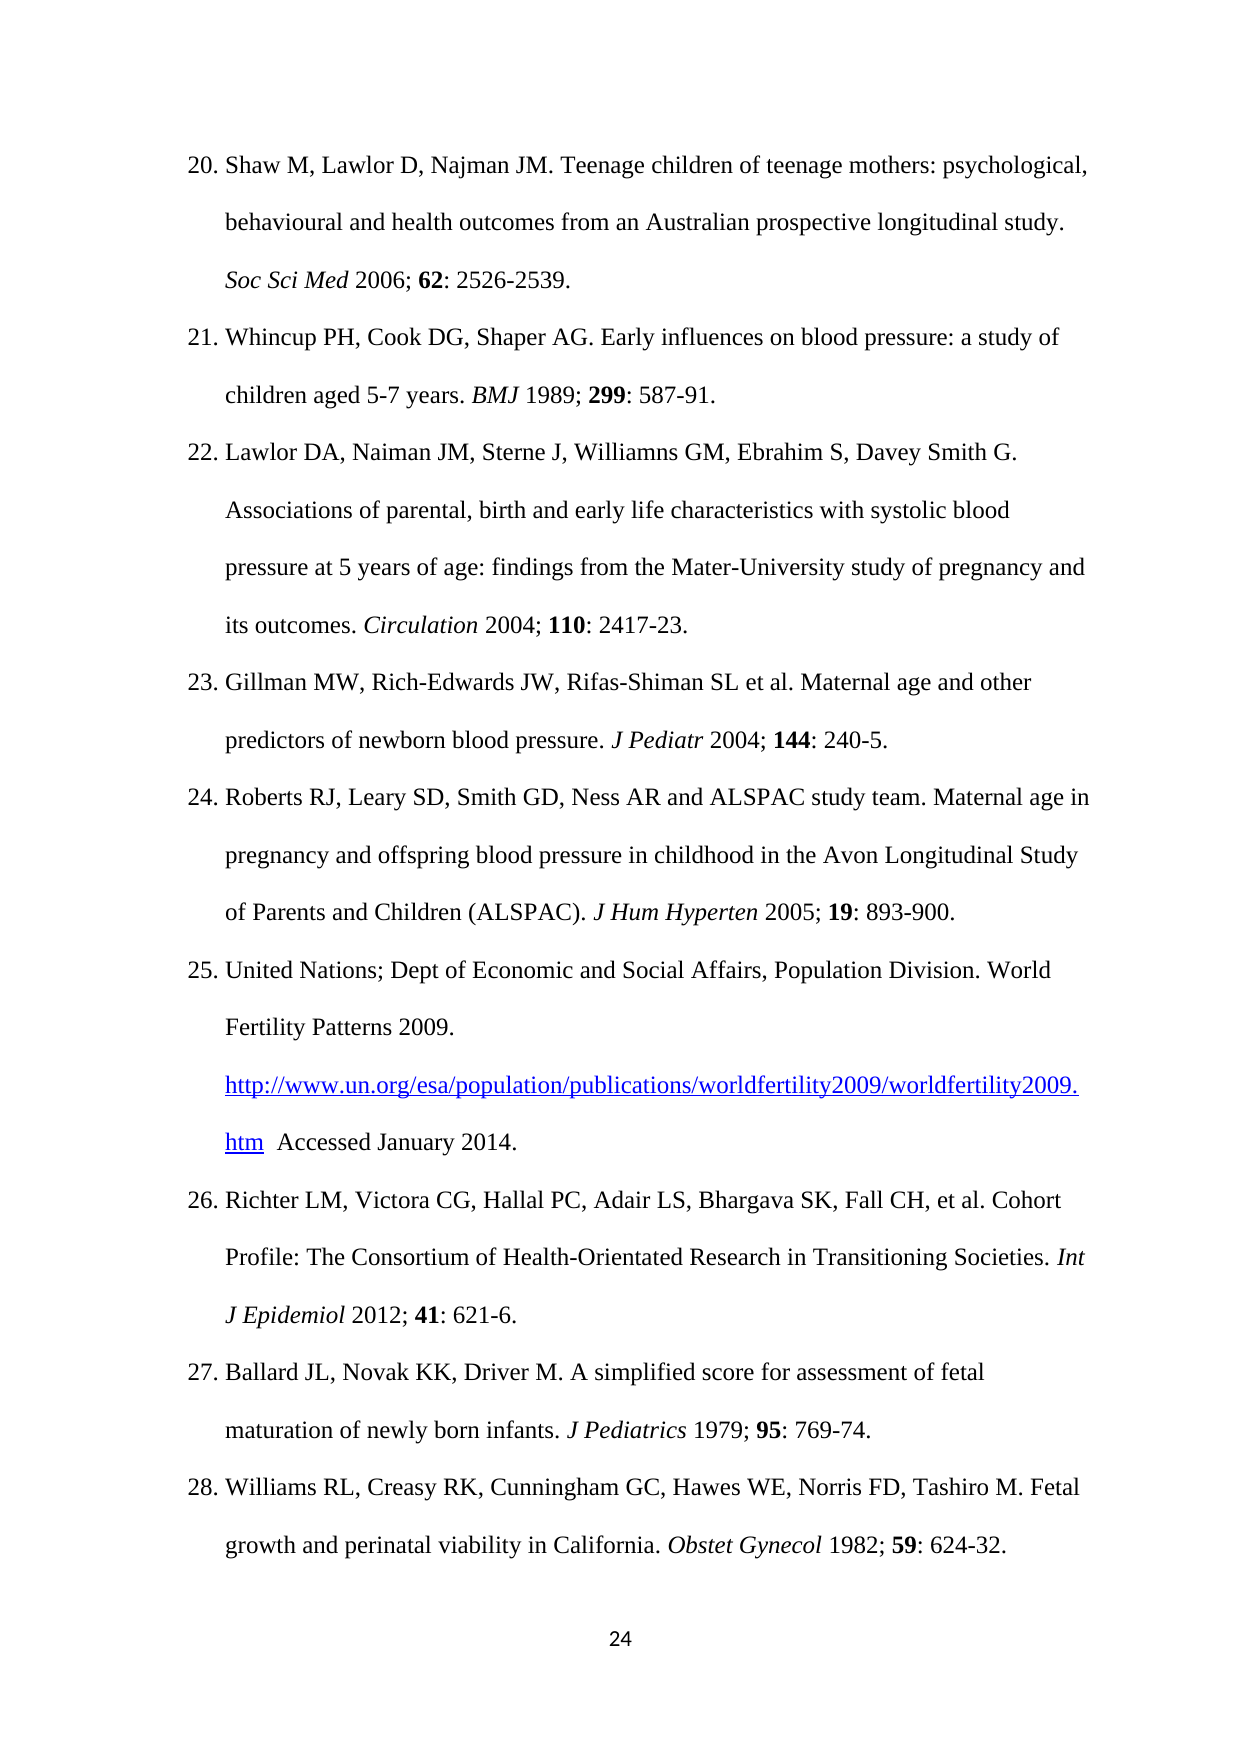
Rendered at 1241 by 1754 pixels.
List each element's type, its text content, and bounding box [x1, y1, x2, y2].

list Shaw M, Lawlor D, Najman JM. Teenage children of teenage mothers: psychological, behavioural and health outcomes from an Australian prospective longitudinal study. Soc Sci Med 2006; 62: 2526-2539. [187, 150, 1090, 294]
list Whincup PH, Cook DG, Shaper AG. Early influences on blood pressure: a study of children aged 5-7 years. BMJ 1989; 299: 587-91. [187, 322, 1090, 409]
list Lawlor DA, Naiman JM, Sterne J, Williamns GM, Ebrahim S, Davey Smith G. Associations of parental, birth and early life characteristics with systolic blood pressure at 5 years of age: findings from the Mater-University study of pregnancy and its outcomes. Circulation 2004; 110: 2417-23. [187, 437, 1090, 639]
list Richter LM, Victora CG, Hallal PC, Adair LS, Bhargava SK, Fall CH, et al. Cohort Profile: The Consortium of Health-Orientated Research in Transitioning Societies. Int J Epidemiol 2012; 41: 621-6. [187, 1185, 1090, 1329]
list United Nations; Dept of Economic and Social Affairs, Population Division. World Fertility Patterns 2009. http://www.un.org/esa/population/publications/worldfertility2009/worldfertility2009.htm Accessed January 2014. [187, 955, 1090, 1156]
list Williams RL, Creasy RK, Cunningham GC, Hawes WE, Norris FD, Tashiro M. Fetal growth and perinatal viability in California. Obstet Gynecol 1982; 59: 624-32. [187, 1472, 1090, 1559]
list Gillman MW, Rich-Edwards JW, Rifas-Shiman SL et al. Maternal age and other predictors of newborn blood pressure. J Pediatr 2004; 144: 240-5. [187, 667, 1090, 754]
list Ballard JL, Novak KK, Driver M. A simplified score for assessment of fetal maturation of newly born infants. J Pediatrics 1979; 95: 769-74. [187, 1357, 1090, 1444]
list Roberts RJ, Leary SD, Smith GD, Ness AR and ALSPAC study team. Maternal age in pregnancy and offspring blood pressure in childhood in the Avon Longitudinal Study of Parents and Children (ALSPAC). J Hum Hyperten 2005; 19: 893-900. [187, 782, 1090, 926]
